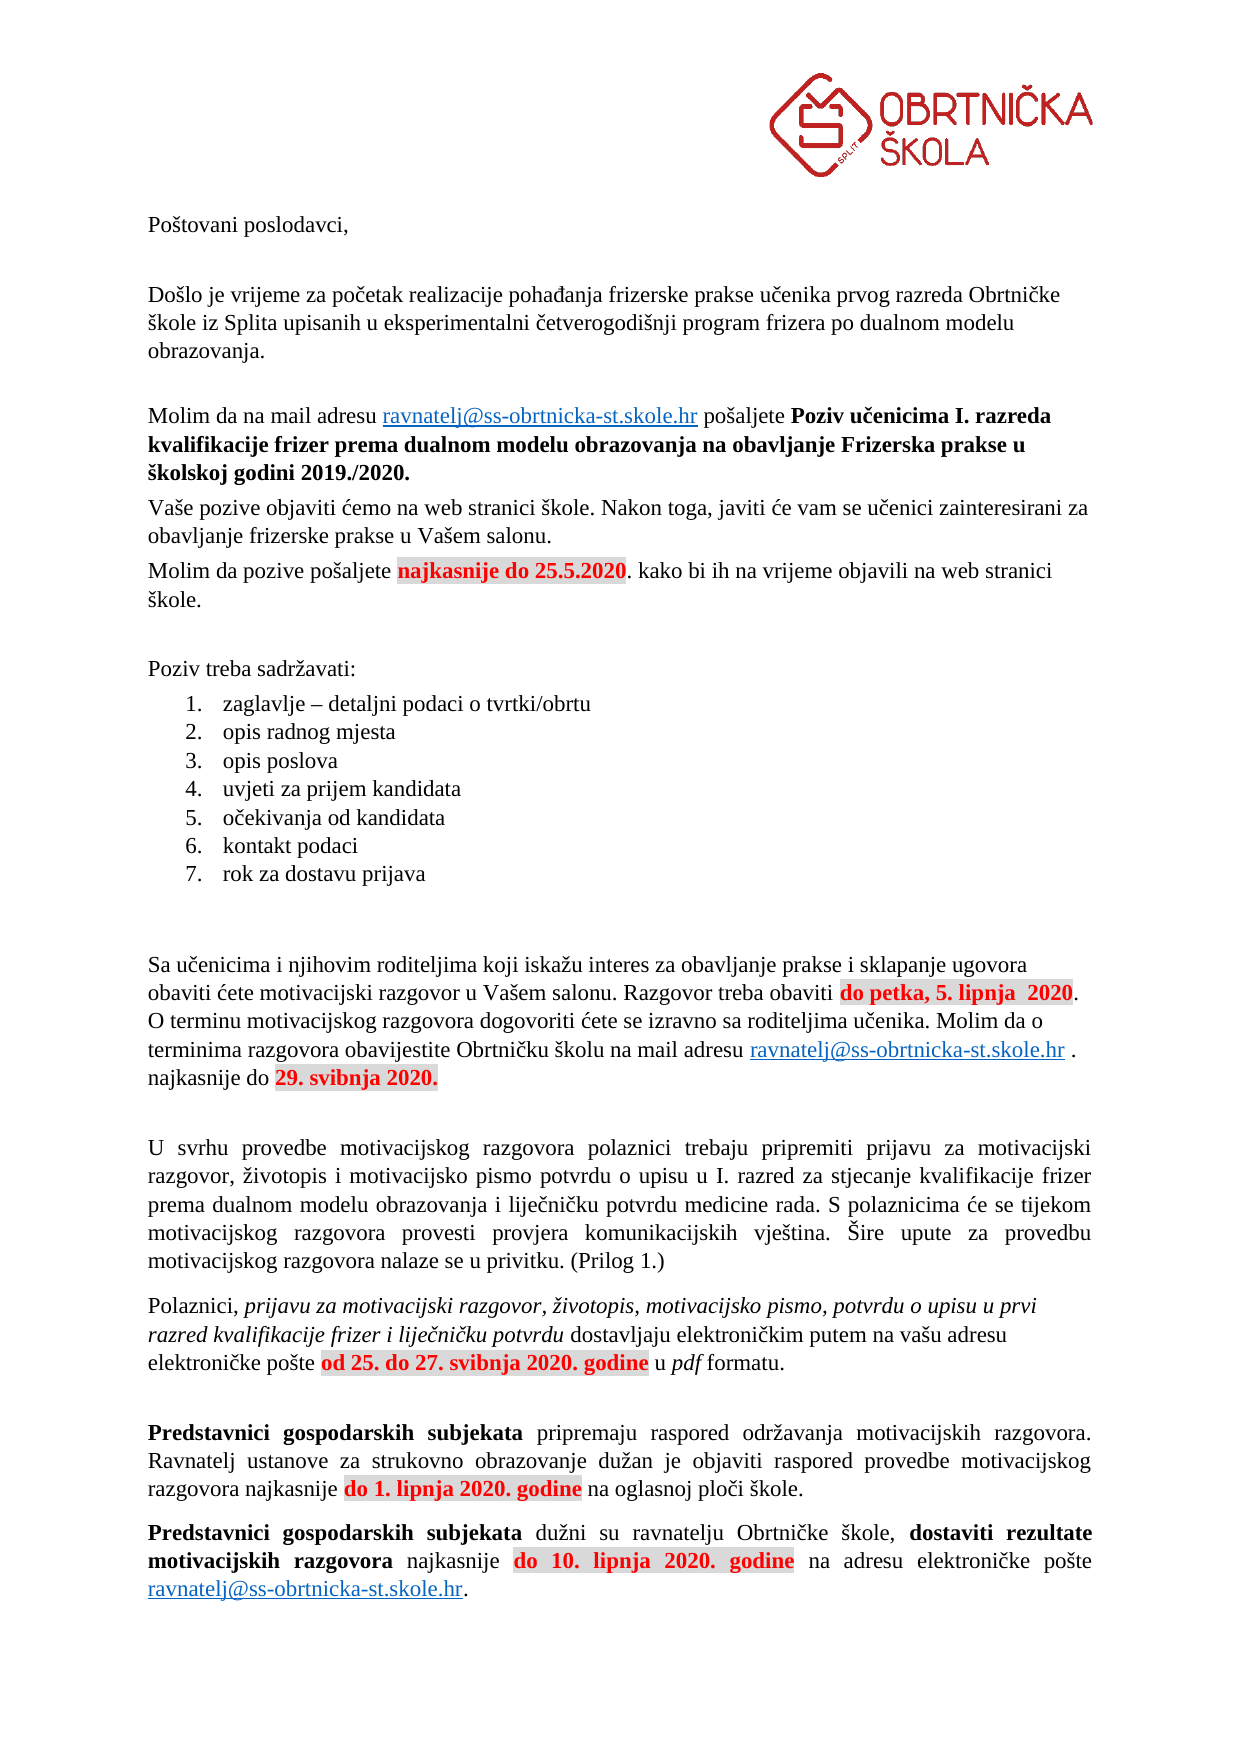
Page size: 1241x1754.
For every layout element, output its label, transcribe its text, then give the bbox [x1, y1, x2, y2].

text U svrhu provedbe motivacijskog razgovora polaznici trebaju pripremiti prijavu za motivacijski razgovor, životopis i motivacijsko pismo potvrdu o upisu u I. razred za stjecanje kvalifikacije frizer prema dualnom modelu obrazovanja i liječničku potvrdu medicine rada. S polaznicima će se tijekom motivacijskog razgovora provesti provjera komunikacijskih vještina. Šire upute za provedbu motivacijskog razgovora nalaze se u privitku. (Prilog 1.) [148, 1134, 1093, 1274]
text Molim da na mail adresu ravnatelj@ss-obrtnicka-st.skole.hr pošaljete Poziv učenicima I. razreda kvalifikacije frizer prema dualnom modelu obrazovanja na obavljanje Frizerska prakse u školskoj godini 2019./2020. [148, 403, 1093, 486]
text Vaše pozive objaviti ćemo na web stranici škole. Nakon toga, javiti će vam se učenici zainteresirani za obavljanje frizerske prakse u Vašem salonu. [148, 494, 1093, 549]
list kontakt podaci [185, 832, 1093, 858]
list očekivanja od kandidata [185, 803, 1093, 830]
text Došlo je vrijeme za početak realizacije pohađanja frizerske prakse učenika prvog razreda Obrtničke škole iz Splita upisanih u eksperimentalni četverogodišnji program frizera po dualnom modelu obrazovanja. [148, 281, 1093, 394]
list uvjeti za prijem kandidata [185, 775, 1093, 801]
text Poziv treba sadržavati: [148, 655, 1093, 681]
text Molim da pozive pošaljete najkasnije do 25.5.2020. kako bi ih na vrijeme objavili na web stranici škole. [148, 557, 1093, 612]
text Predstavnici gospodarskih subjekata dužni su ravnatelju Obrtničke škole, dostaviti rezultate motivacijskih razgovora najkasnije do 10. lipnja 2020. godine na adresu elektroničke pošte ravnatelj@ss-obrtnicka-st.skole.hr. [148, 1519, 1093, 1601]
text Poštovani poslodavci, [148, 211, 1093, 238]
text Sa učenicima i njihovim roditeljima koji iskažu interes za obavljanje prakse i sklapanje ugovora obaviti ćete motivacijski razgovor u Vašem salonu. Razgovor treba obaviti do petka, 5. lipnja 2020. O terminu motivacijskog razgovora dogovoriti ćete se izravno sa roditeljima učenika. Molim da o terminima razgovora obavijestite Obrtničku školu na mail adresu ravnatelj@ss-obrtnicka-st.skole.hr . najkasnije do 29. svibnja 2020. [148, 951, 1093, 1091]
list zaglavlje – detaljni podaci o tvrtki/obrtu [185, 690, 1093, 716]
picture [769, 73, 1093, 177]
text Predstavnici gospodarskih subjekata pripremaju raspored održavanja motivacijskih razgovora. Ravnatelj ustanove za strukovno obrazovanje dužan je objaviti raspored provedbe motivacijskog razgovora najkasnije do 1. lipnja 2020. godine na oglasnoj ploči škole. [148, 1419, 1093, 1501]
list opis poslova [185, 747, 1093, 773]
list opis radnog mjesta [185, 718, 1093, 744]
text Polaznici, prijavu za motivacijski razgovor, životopis, motivacijsko pismo, potvrdu o upisu u prvi razred kvalifikacije frizer i liječničku potvrdu dostavljaju elektroničkim putem na vašu adresu elektroničke pošte od 25. do 27. svibnja 2020. godine u pdf formatu. [148, 1293, 1093, 1376]
list rok za dostavu prijava [185, 860, 1093, 887]
